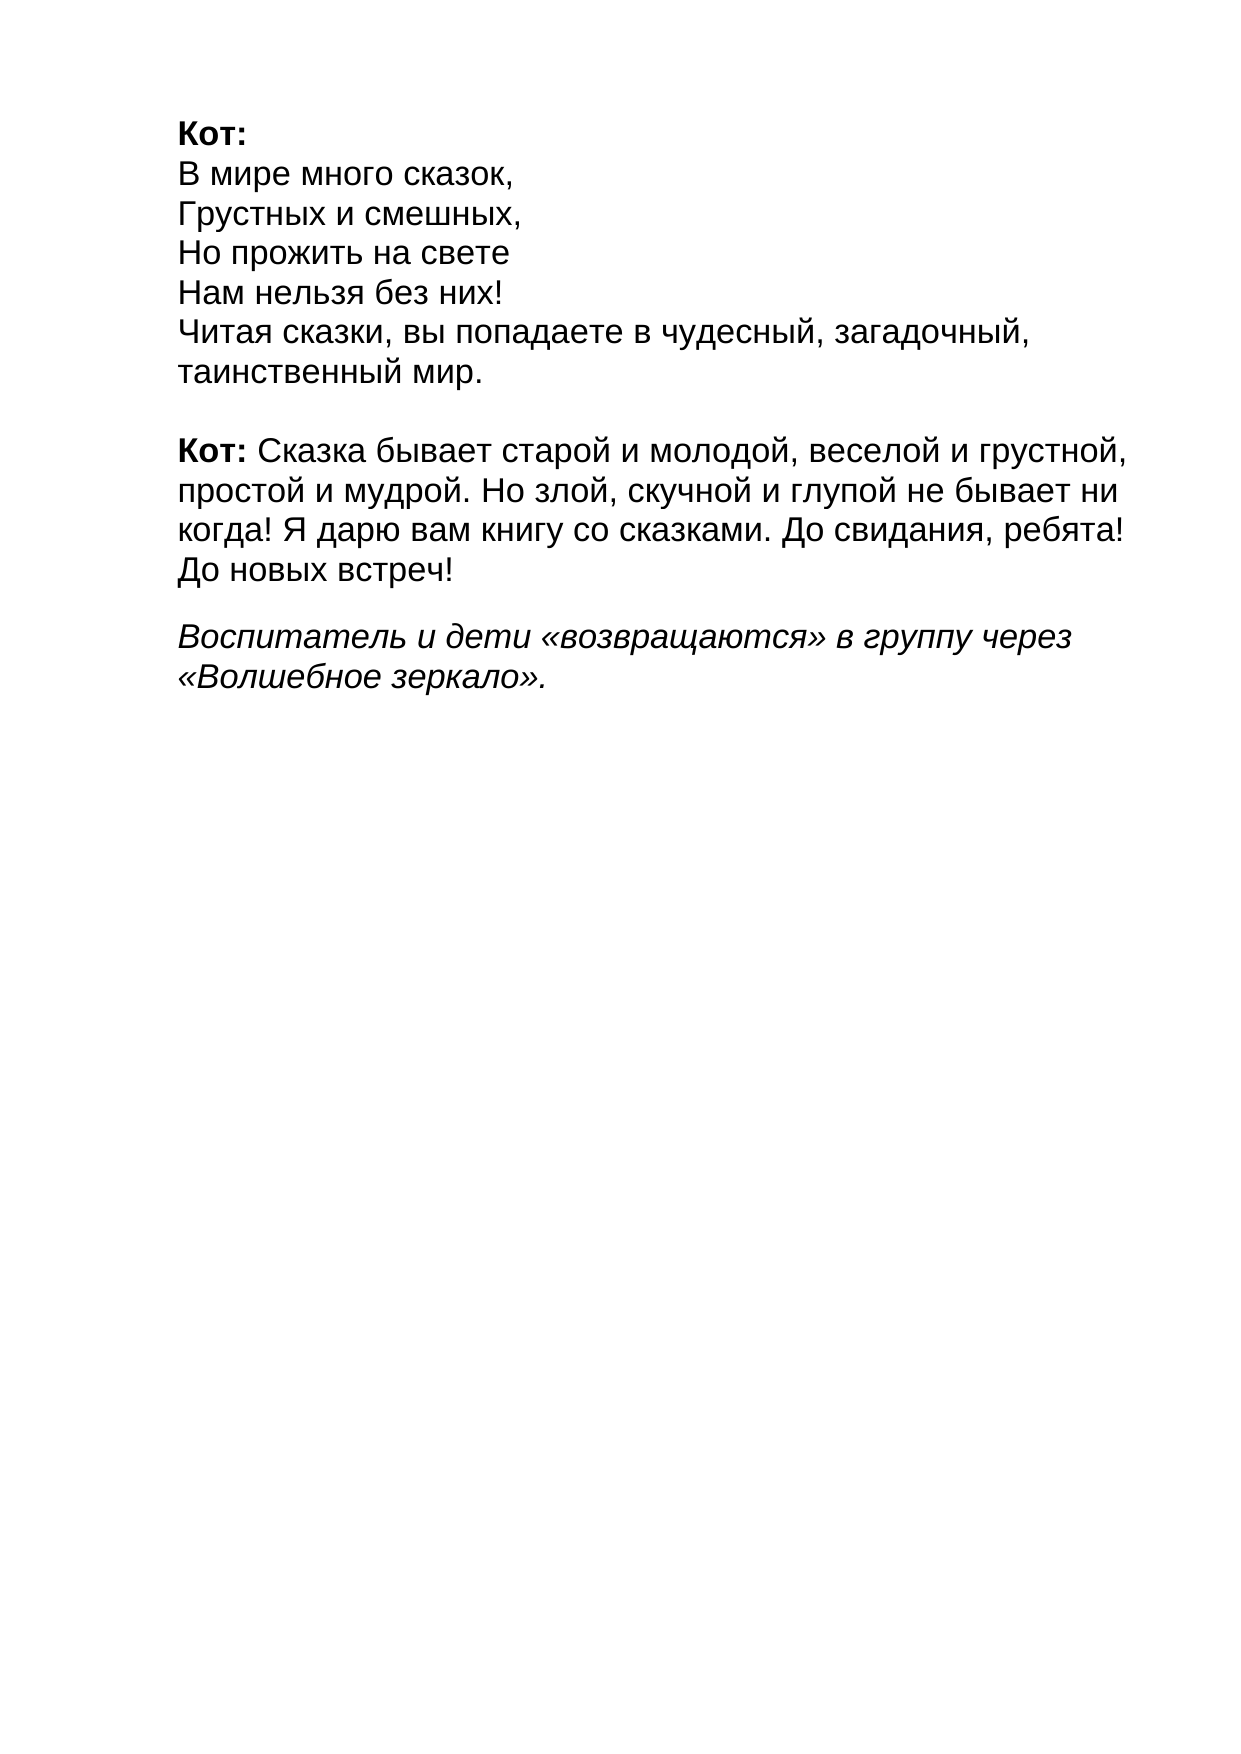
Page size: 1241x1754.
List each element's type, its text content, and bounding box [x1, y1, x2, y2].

text Воспитатель и дети «возвращаются» в группу через «Волшебное зеркало». [548, 616, 1152, 696]
text Кот: В мире много сказок, Грустных и смешных, Но прожить на свете Нам нельзя без них! Читая сказки, вы попадаете в чудесный, загадочный, таинственный мир. Кот: Сказка бывает старой и молодой, веселой и грустной, простой и мудрой. Но злой, скучной и глупой не бывает ни когда! Я дарю вам книгу со сказками. До свидания, ребята! До новых встреч! [177, 74, 1152, 616]
